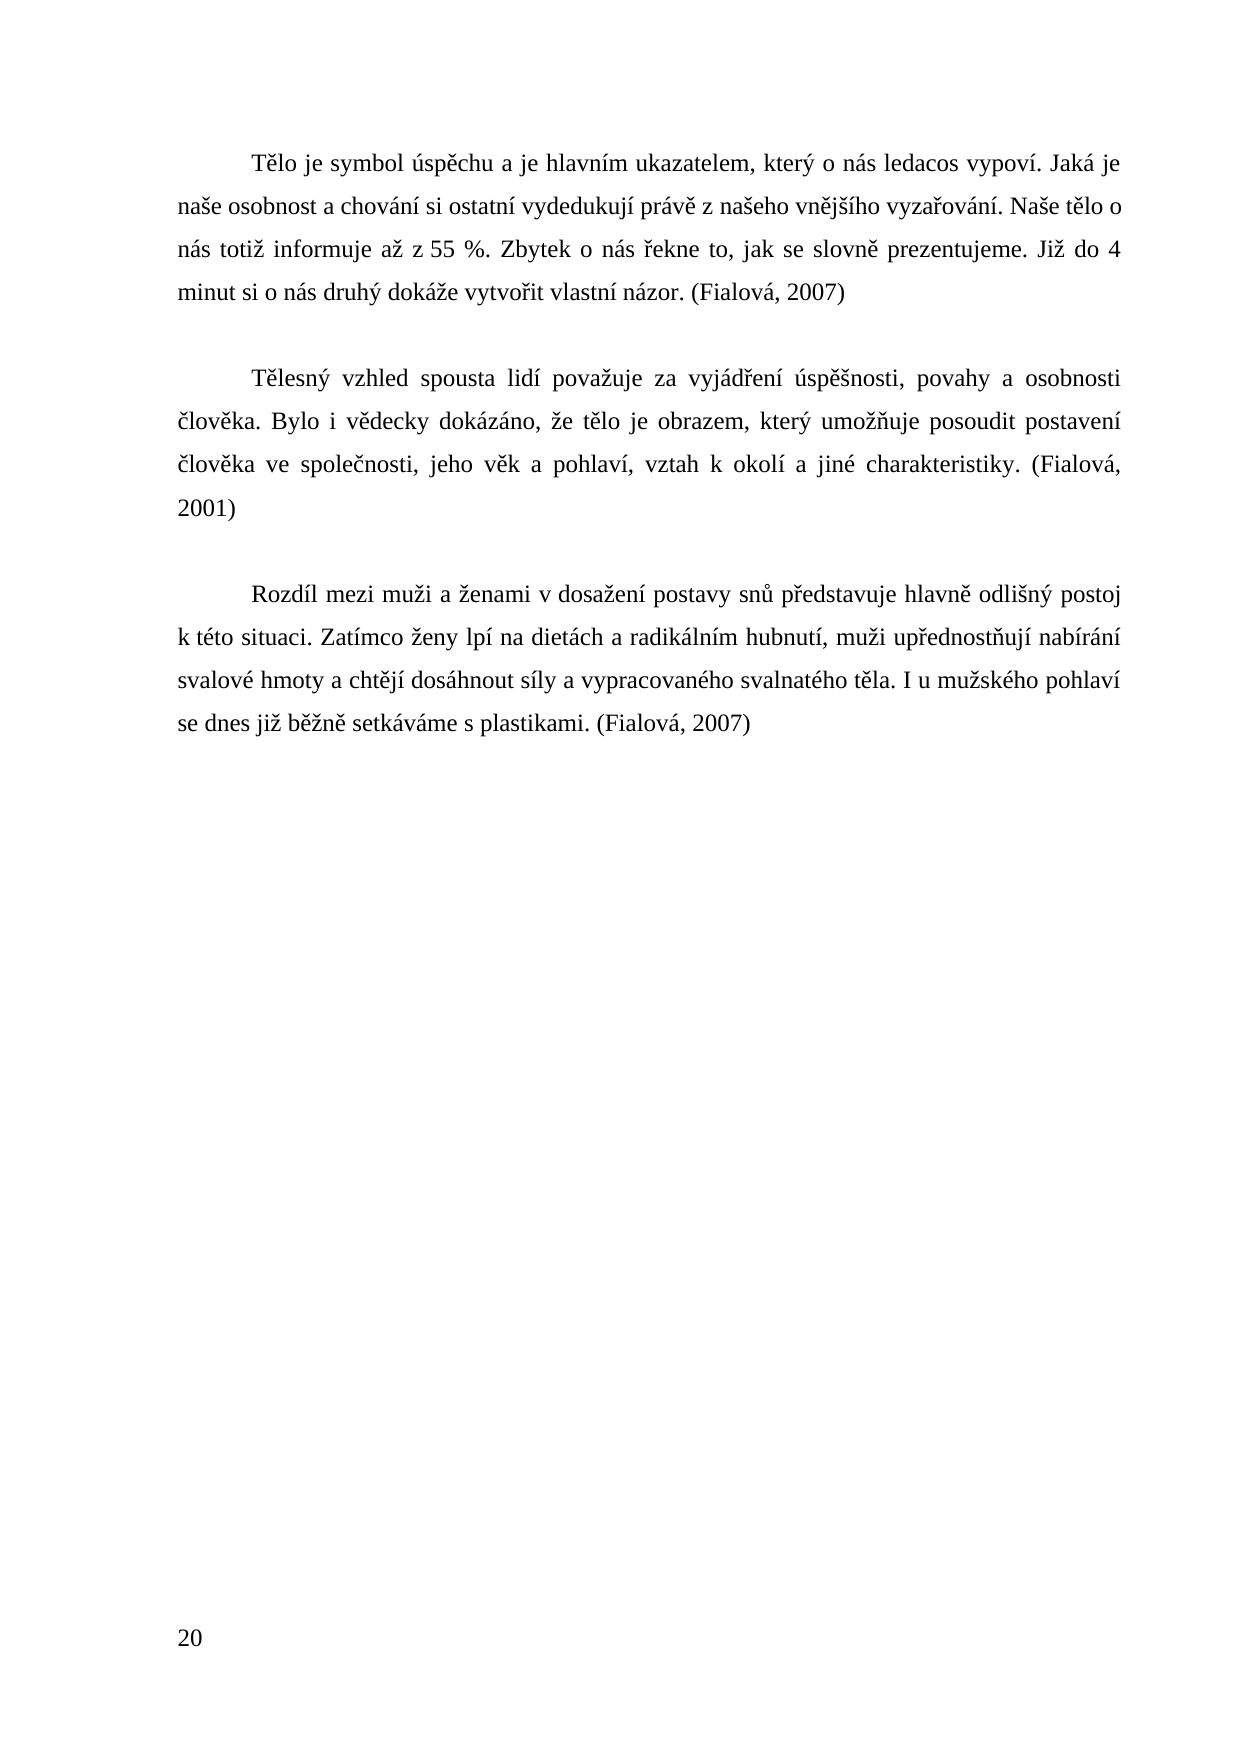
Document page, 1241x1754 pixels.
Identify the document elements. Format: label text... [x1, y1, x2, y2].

text Rozdíl mezi muži a ženami v dosažení postavy snů představuje hlavně odlišný postoj k této situaci. Zatímco ženy lpí na dietách a radikálním hubnutí, muži upřednostňují nabírání svalové hmoty a chtějí dosáhnout síly a vypracovaného svalnatého těla. I u mužského pohlaví se dnes již běžně setkáváme s plastikami. (Fialová, 2007) [177, 579, 1122, 737]
text Tělo je symbol úspěchu a je hlavním ukazatelem, který o nás ledacos vypoví. Jaká je naše osobnost a chování si ostatní vydedukují právě z našeho vnějšího vyzařování. Naše tělo o nás totiž informuje až z 55 %. Zbytek o nás řekne to, jak se slovně prezentujeme. Již do 4 minut si o nás druhý dokáže vytvořit vlastní názor. (Fialová, 2007) [177, 148, 1122, 306]
text Tělesný vzhled spousta lidí považuje za vyjádření úspěšnosti, povahy a osobnosti člověka. Bylo i vědecky dokázáno, že tělo je obrazem, který umožňuje posoudit postavení člověka ve společnosti, jeho věk a pohlaví, vztah k okolí a jiné charakteristiky. (Fialová, 2001) [177, 363, 1122, 521]
